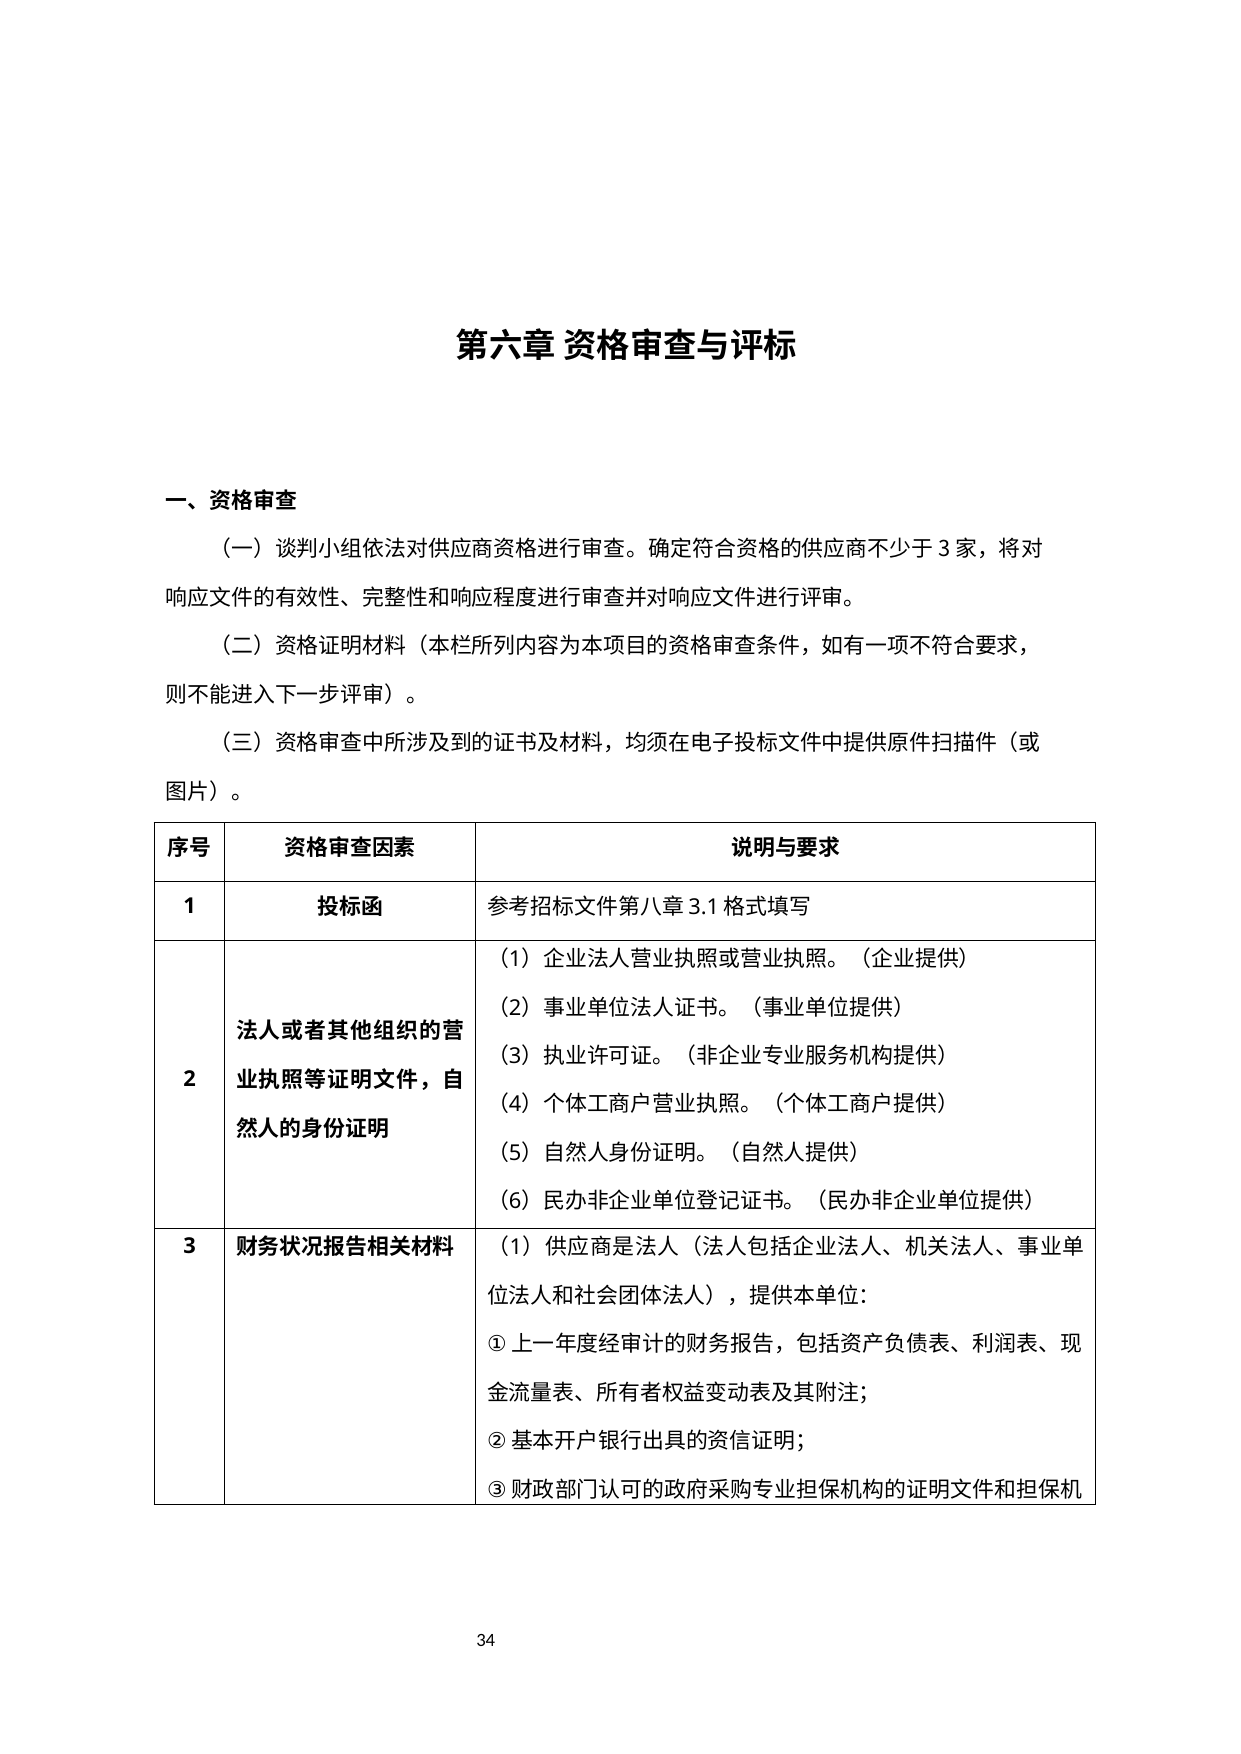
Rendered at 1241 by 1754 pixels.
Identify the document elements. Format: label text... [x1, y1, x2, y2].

text （二）资格证明材料（本栏所列内容为本项目的资格审查条件，如有一项不符合要求，则不能进入下一步评审）。 [165, 628, 1043, 709]
table_header 说明与要求 [476, 823, 1095, 881]
table_cell 2 [155, 941, 224, 1228]
text （三）资格审查中所涉及到的证书及材料，均须在电子投标文件中提供原件扫描件（或图片）。 [165, 725, 1043, 806]
table_cell 参考招标文件第八章3.1格式填写 [476, 882, 1095, 940]
text 第六章 资格审查与评标 [165, 310, 1087, 375]
table_cell 投标函 [225, 882, 475, 940]
text 一、资格审查 [165, 482, 1087, 515]
table_cell 法人或者其他组织的营业执照等证明文件，自然人的身份证明 [225, 941, 475, 1228]
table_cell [476, 1229, 1095, 1504]
text （一）谈判小组依法对供应商资格进行审查。确定符合资格的供应商不少于3家，将对响应文件的有效性、完整性和响应程度进行审查并对响应文件进行评审。 [165, 531, 1043, 612]
table_header 序号 [155, 823, 224, 881]
table_header 资格审查因素 [225, 823, 475, 881]
table_cell 3 [155, 1229, 224, 1504]
table_cell 1 [155, 882, 224, 940]
table_cell 财务状况报告相关材料 [225, 1229, 475, 1504]
table_cell （1）企业法人营业执照或营业执照。（企业提供） （2）事业单位法人证书。（事业单位提供） （3）执业许可证。（非企业专业服务机构提供） （4）个体工商户营业执照。（个体工商户提供） （5）自然人身份证明。（自然人提供） （6）民办非企业单位登记证书。（民办非企业单位提供） [476, 941, 1095, 1228]
